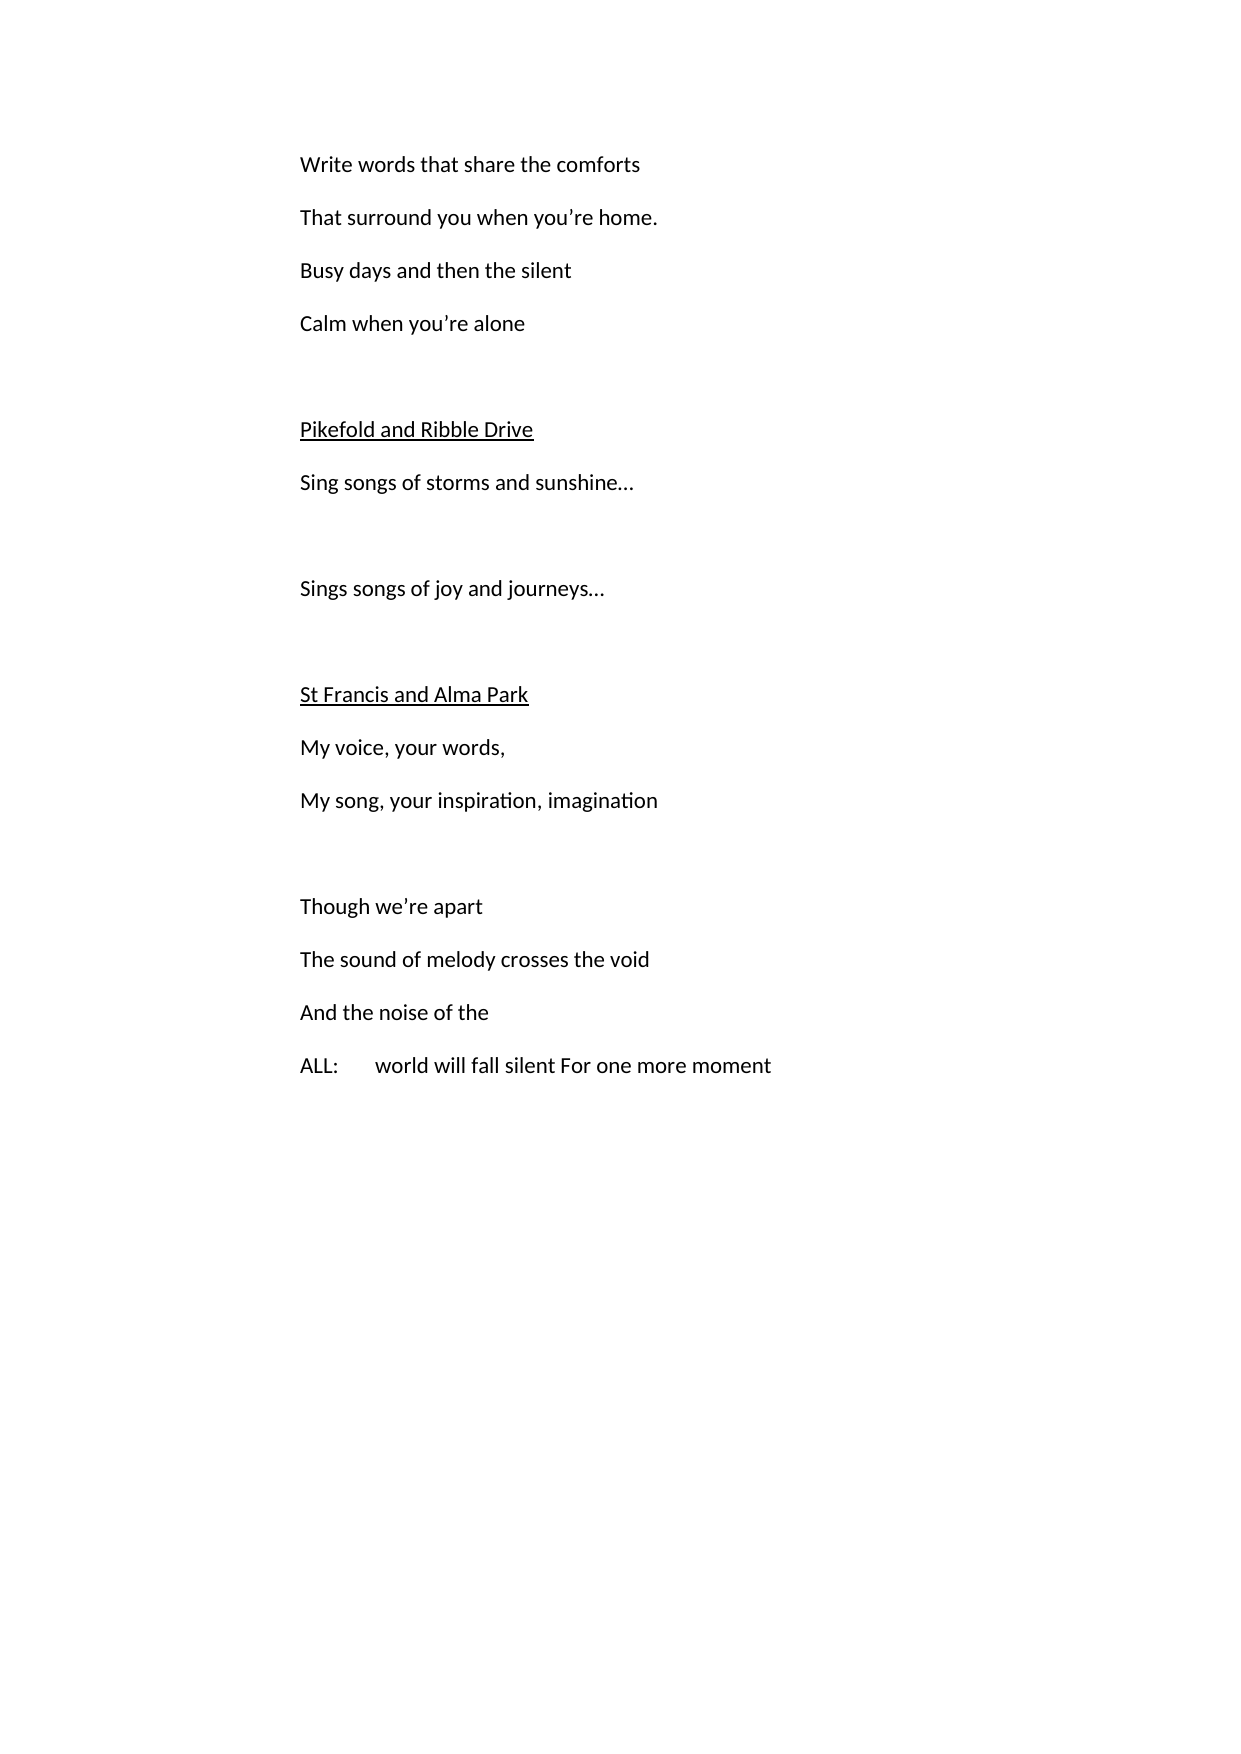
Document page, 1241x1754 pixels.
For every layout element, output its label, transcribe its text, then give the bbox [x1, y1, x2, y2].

text My song, your inspiration, imagination [150, 786, 1090, 814]
text Pikefold and Ribble Drive [300, 415, 1090, 443]
text ALL: world will fall silent For one more moment [225, 1051, 1090, 1079]
text The sound of melody crosses the void [150, 945, 1090, 973]
text Though we’re apart [150, 892, 1090, 920]
text Write words that share the comforts [300, 150, 1090, 178]
text St Francis and Alma Park [225, 680, 1090, 708]
text Calm when you’re alone [300, 309, 1090, 337]
text Sing songs of storms and sunshine… [300, 468, 1090, 496]
text Busy days and then the silent [300, 256, 1090, 284]
text And the noise of the [150, 998, 1090, 1026]
text Sings songs of joy and journeys… [300, 574, 1090, 602]
text That surround you when you’re home. [300, 203, 1090, 231]
text My voice, your words, [225, 733, 1090, 761]
